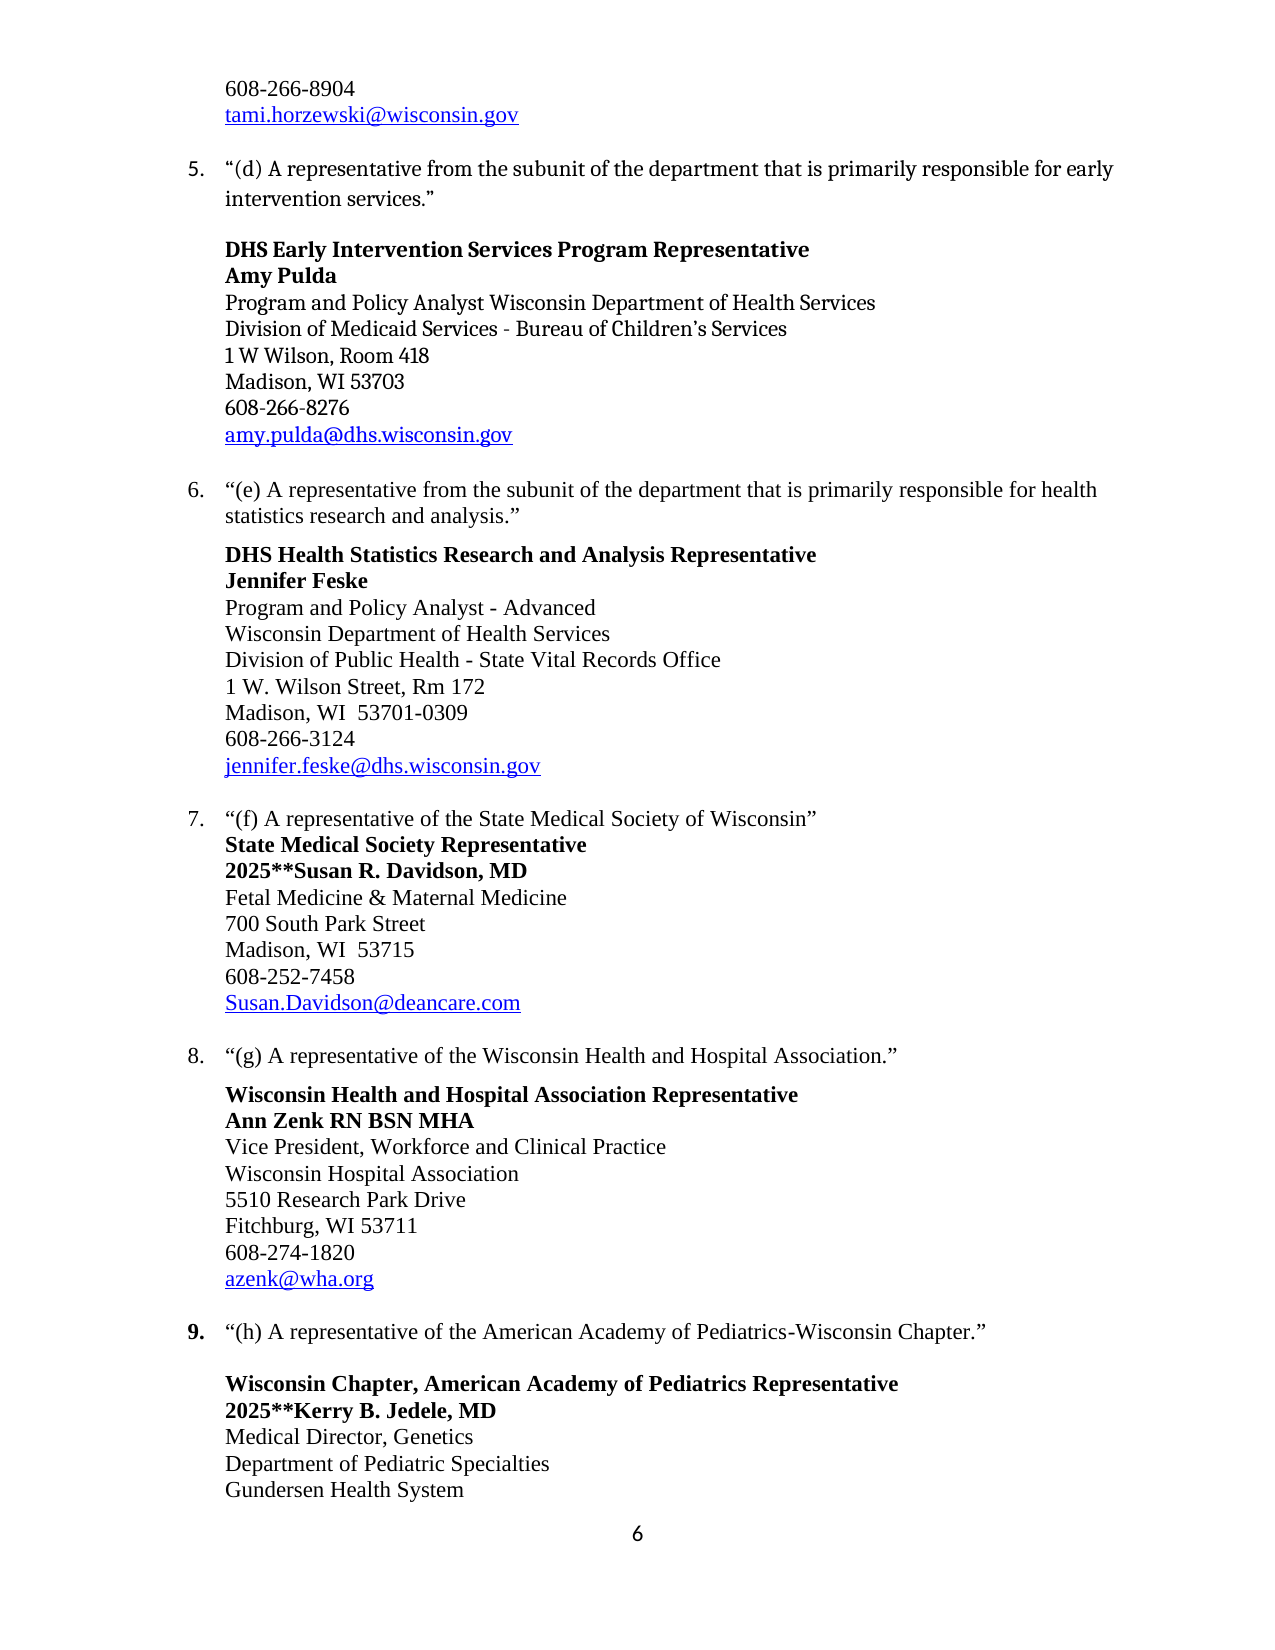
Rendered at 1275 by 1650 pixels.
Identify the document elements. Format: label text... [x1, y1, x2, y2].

list Susan.Davidson@deancare.com [225, 989, 1125, 1015]
text Medical Director, Genetics [225, 1423, 1125, 1449]
text 608-266-8276 [225, 395, 1125, 421]
text Wisconsin Hospital Association [187, 1160, 1125, 1186]
text tami.horzewski@wisconsin.gov [225, 101, 1125, 128]
text Wisconsin Department of Health Services [225, 620, 1125, 646]
list State Medical Society Representative [225, 831, 1125, 857]
text 1 W. Wilson Street, Rm 172 [225, 673, 1125, 699]
text 1 W Wilson, Room 418 [225, 342, 1125, 369]
list “(h) A representative of the American Academy of Pediatrics-Wisconsin Chapter.” [187, 1318, 1125, 1344]
text 608-274-1820 [187, 1239, 1125, 1265]
text Program and Policy Analyst Wisconsin Department of Health Services [225, 290, 1125, 316]
text 608-266-3124 [225, 726, 1125, 752]
list 700 South Park Street [225, 910, 1125, 936]
text Vice President, Workforce and Clinical Practice [187, 1133, 1125, 1160]
list Wisconsin Chapter, American Academy of Pediatrics Representative [225, 1371, 1125, 1397]
text Jennifer Feske [225, 567, 1125, 594]
text DHS Early Intervention Services Program Representative [225, 237, 1125, 263]
text Wisconsin Health and Hospital Association Representative [225, 1081, 1125, 1107]
text Ann Zenk RN BSN MHA [187, 1107, 1125, 1133]
list “(f) A representative of the State Medical Society of Wisconsin” [187, 804, 1125, 831]
list 608-252-7458 [225, 963, 1125, 989]
text azenk@wha.org [225, 1265, 1125, 1291]
list “(g) A representative of the Wisconsin Health and Hospital Association.” [187, 1042, 1125, 1068]
text jennifer.feske@dhs.wisconsin.gov [225, 752, 1125, 778]
list 2025**Susan R. Davidson, MD [225, 857, 1125, 884]
list “(d) A representative from the subunit of the department that is primarily responsible for early intervention services.” [187, 154, 1125, 212]
list “(e) A representative from the subunit of the department that is primarily responsible for health statistics research and analysis.” [187, 476, 1125, 528]
text Gundersen Health System [225, 1476, 1125, 1502]
text 2025**Kerry B. Jedele, MD [206, 1397, 1125, 1423]
text Division of Medicaid Services - Bureau of Children’s Services [225, 316, 1125, 342]
text Madison, WI 53703 [225, 369, 1125, 395]
text 5510 Research Park Drive [187, 1186, 1125, 1212]
text Fitchburg, WI 53711 [187, 1212, 1125, 1239]
list Fetal Medicine & Maternal Medicine [225, 884, 1125, 910]
text Program and Policy Analyst - Advanced [225, 594, 1125, 620]
text Madison, WI 53701-0309 [225, 699, 1125, 726]
list Madison, WI 53715 [225, 936, 1125, 963]
text amy.pulda@dhs.wisconsin.gov [225, 421, 1125, 448]
text 608-266-8904 [225, 75, 1125, 101]
text Division of Public Health - State Vital Records Office [225, 646, 1125, 673]
text DHS Health Statistics Research and Analysis Representative [225, 541, 1125, 567]
text Amy Pulda [225, 263, 1125, 290]
text Department of Pediatric Specialties [225, 1449, 1125, 1476]
